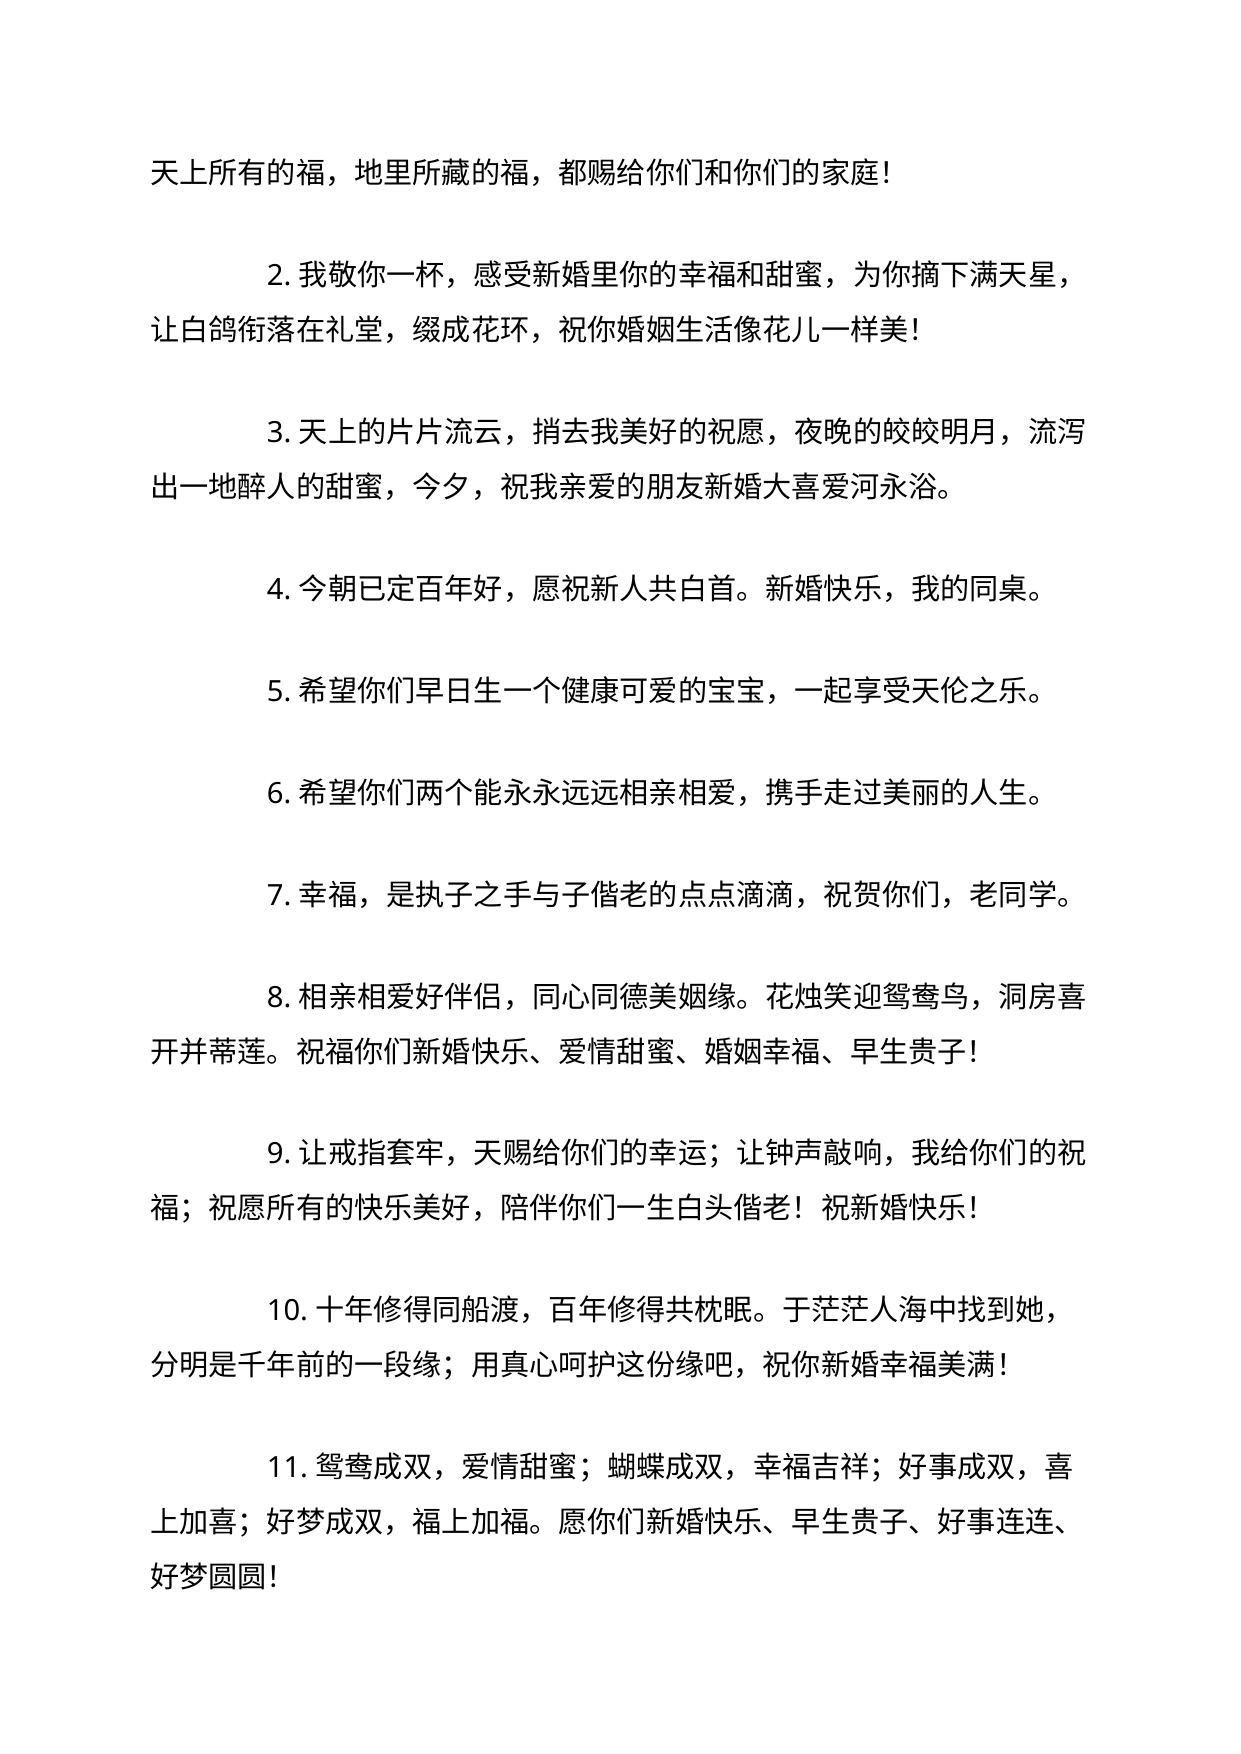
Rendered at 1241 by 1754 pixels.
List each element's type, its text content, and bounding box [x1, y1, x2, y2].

text 2. 我敬你一杯，感受新婚里你的幸福和甜蜜，为你摘下满天星，让白鸽衔落在礼堂，缀成花环，祝你婚姻生活像花儿一样美！ [150, 252, 1090, 349]
text 11. 鸳鸯成双，爱情甜蜜；蝴蝶成双，幸福吉祥；好事成双，喜上加喜；好梦成双，福上加福。愿你们新婚快乐、早生贵子、好事连连、好梦圆圆！ [150, 1443, 1090, 1596]
text 8. 相亲相爱好伴侣，同心同德美姻缘。花烛笑迎鸳鸯鸟，洞房喜开并蒂莲。祝福你们新婚快乐、爱情甜蜜、婚姻幸福、早生贵子！ [150, 973, 1090, 1071]
text 7. 幸福，是执子之手与子偕老的点点滴滴，祝贺你们，老同学。 [150, 871, 1090, 914]
text 6. 希望你们两个能永永远远相亲相爱，携手走过美丽的人生。 [150, 769, 1090, 812]
text 10. 十年修得同船渡，百年修得共枕眠。于茫茫人海中找到她，分明是千年前的一段缘；用真心呵护这份缘吧，祝你新婚幸福美满！ [150, 1287, 1090, 1384]
text 3. 天上的片片流云，捎去我美好的祝愿，夜晚的皎皎明月，流泻出一地醉人的甜蜜，今夕，祝我亲爱的朋友新婚大喜爱河永浴。 [150, 408, 1090, 506]
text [150, 150, 1090, 192]
text 4. 今朝已定百年好，愿祝新人共白首。新婚快乐，我的同桌。 [150, 565, 1090, 608]
text 5. 希望你们早日生一个健康可爱的宝宝，一起享受天伦之乐。 [150, 667, 1090, 710]
text 9. 让戒指套牢，天赐给你们的幸运；让钟声敲响，我给你们的祝福；祝愿所有的快乐美好，陪伴你们一生白头偕老！祝新婚快乐！ [150, 1130, 1090, 1227]
